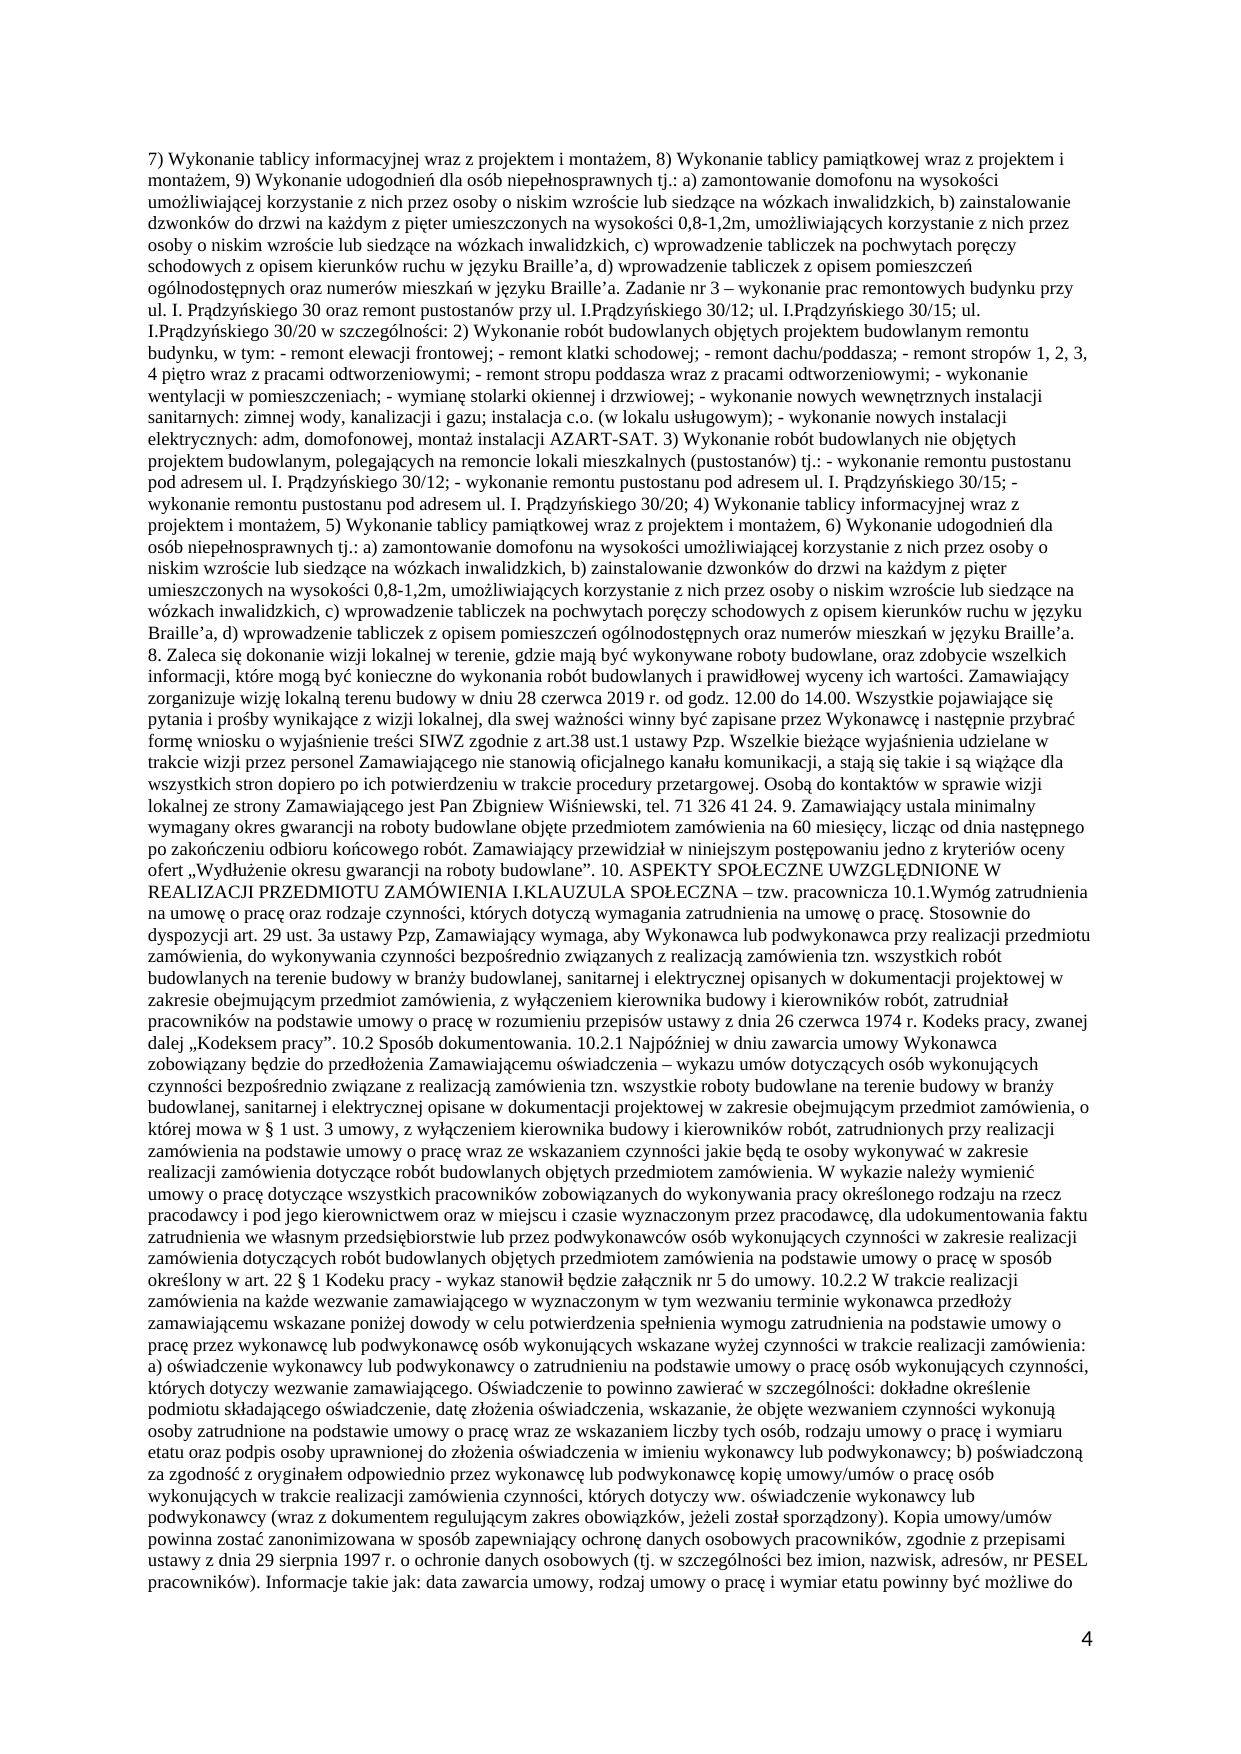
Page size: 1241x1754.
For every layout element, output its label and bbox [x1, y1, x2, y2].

text [148, 148, 1093, 1592]
